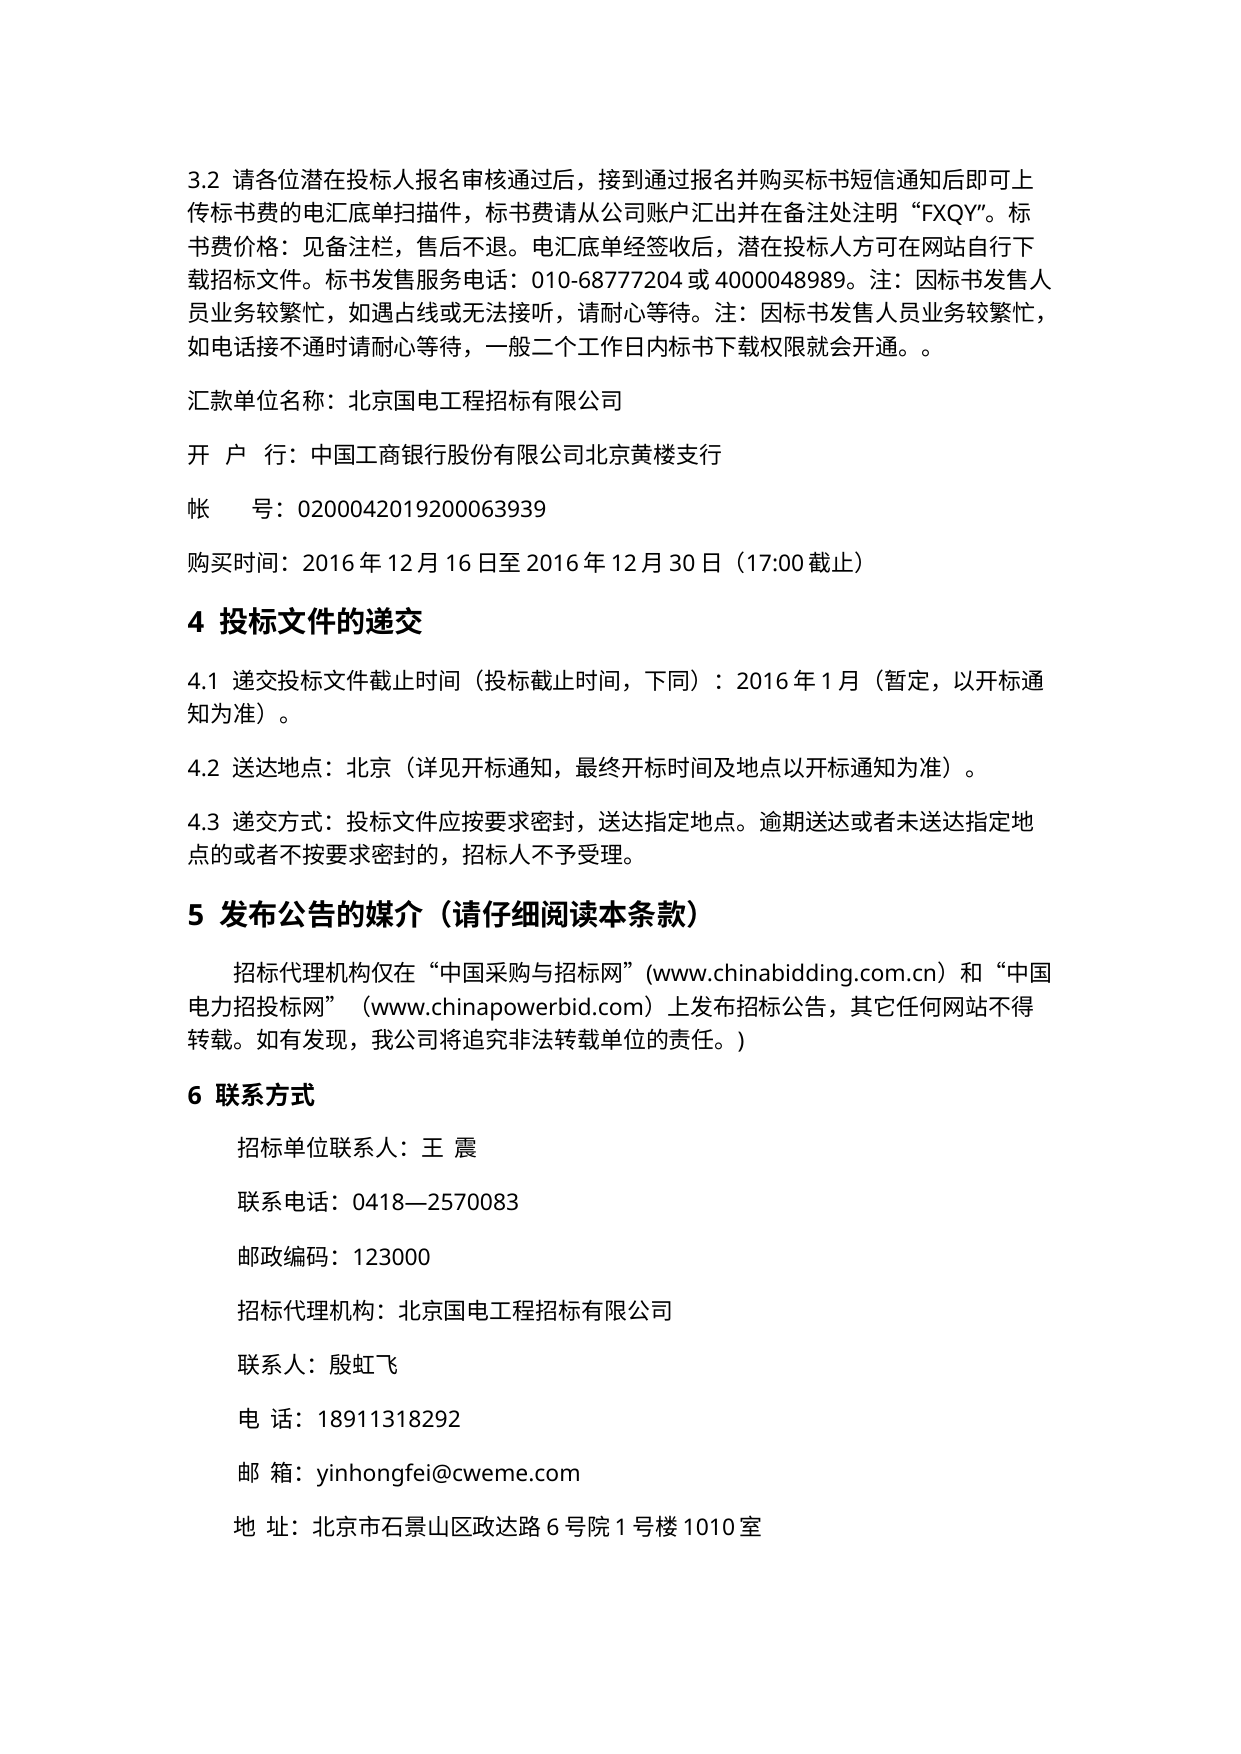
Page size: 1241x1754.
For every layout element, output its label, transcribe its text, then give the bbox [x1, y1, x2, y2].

text 4.1 递交投标文件截止时间（投标截止时间，下同）：2016年1月（暂定，以开标通知为准）。 [187, 662, 1053, 729]
text 地 址：北京市石景山区政达路6号院1号楼1010室 [187, 1509, 1053, 1542]
text 电 话：18911318292 [187, 1401, 1053, 1434]
text 招标代理机构：北京国电工程招标有限公司 [187, 1293, 1053, 1326]
subtitle 4 投标文件的递交 [187, 599, 1053, 641]
text 招标单位联系人：王 震 [187, 1130, 1053, 1163]
text 4.3 递交方式：投标文件应按要求密封，送达指定地点。逾期送达或者未送达指定地点的或者不按要求密封的，招标人不予受理。 [187, 804, 1053, 871]
text 邮 箱：yinhongfei@cweme.com [187, 1455, 1053, 1488]
text 帐 号：0200042019200063939 [187, 491, 1053, 524]
text 联系电话：0418—2570083 [187, 1184, 1053, 1218]
text 汇款单位名称：北京国电工程招标有限公司 [187, 382, 1053, 416]
subtitle 6 联系方式 [187, 1076, 1053, 1112]
text 招标代理机构仅在“中国采购与招标网”(www.chinabidding.com.cn）和“中国电力招投标网”（www.chinapowerbid.com）上发布招标公告，其它任何网站不得转载。如有发现，我公司将追究非法转载单位的责任。) [187, 955, 1053, 1055]
text 邮政编码：123000 [187, 1238, 1053, 1272]
text 开 户 行：中国工商银行股份有限公司北京黄楼支行 [187, 437, 1053, 470]
text 购买时间：2016年12月16日至2016年12月30日（17:00截止） [187, 545, 1053, 578]
text 3.2 请各位潜在投标人报名审核通过后，接到通过报名并购买标书短信通知后即可上传标书费的电汇底单扫描件，标书费请从公司账户汇出并在备注处注明“FXQY”。标书费价格：见备注栏，售后不退。电汇底单经签收后，潜在投标人方可在网站自行下载招标文件。标书发售服务电话：010-68777204或4000048989。注：因标书发售人员业务较繁忙，如遇占线或无法接听，请耐心等待。注：因标书发售人员业务较繁忙，如电话接不通时请耐心等待，一般二个工作日内标书下载权限就会开通。。 [187, 162, 1053, 362]
subtitle 5 发布公告的媒介（请仔细阅读本条款） [187, 891, 1053, 934]
text 4.2 送达地点：北京（详见开标通知，最终开标时间及地点以开标通知为准）。 [187, 750, 1053, 783]
text 联系人：殷虹飞 [187, 1347, 1053, 1380]
